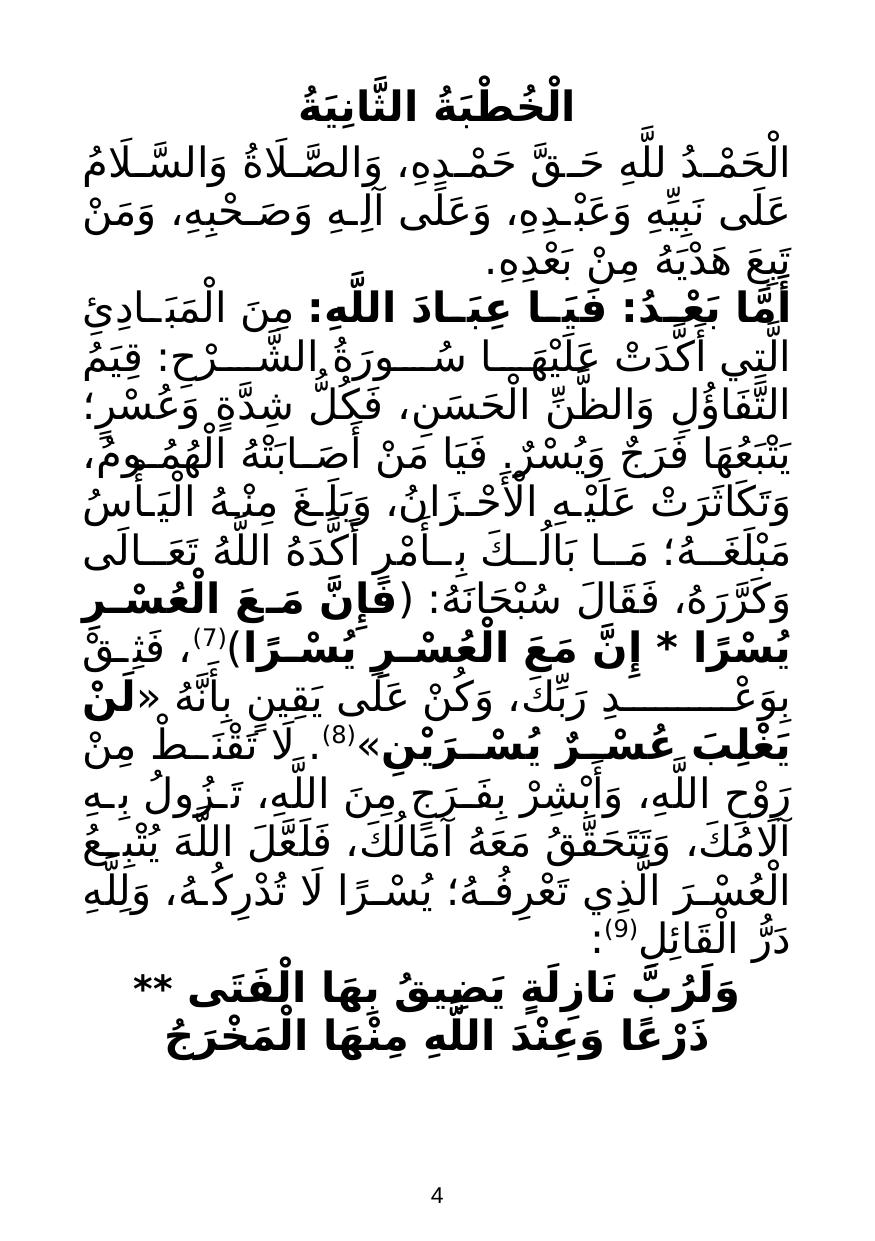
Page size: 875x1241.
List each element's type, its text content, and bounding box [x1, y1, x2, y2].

text الْحَمْدُ للَّهِ حَقَّ حَمْدِهِ، وَالصَّلَاةُ وَالسَّلَامُ عَلَى نَبِيِّهِ وَعَبْدِهِ، وَعَلَى آلِهِ وَصَحْبِهِ، وَمَنْ تَبِعَ هَدْيَهُ مِنْ بَعْدِهِ. [83, 138, 791, 284]
text أَمَّا بَعْدُ: فَيَا عِبَادَ اللَّهِ: مِنَ الْمَبَادِئِ الَّتِي أَكَّدَتْ عَلَيْهَا سُورَةُ الشَّرْحِ: قِيَمُ التَّفَاؤُلِ وَالظَّنِّ الْحَسَنِ، فَكُلُّ شِدَّةٍ وَعُسْرٍ؛ يَتْبَعُهَا فَرَجٌ وَيُسْرٌ. فَيَا مَنْ أَصَابَتْهُ الْهُمُومُ، وَتَكَاثَرَتْ عَلَيْهِ الْأَحْزَانُ، وَبَلَغَ مِنْهُ الْيَأْسُ مَبْلَغَهُ؛ مَا بَالُكَ بِأَمْرٍ أَكَّدَهُ اللَّهُ تَعَالَى وَكَرَّرَهُ، فَقَالَ سُبْحَانَهُ: (فَإِنَّ مَعَ الْعُسْرِ يُسْرًا * إِنَّ مَعَ الْعُسْرِ يُسْرًا)()، فَثِقْ بِوَعْدِ رَبِّكَ، وَكُنْ عَلَى يَقِينٍ بِأَنَّهُ «لَنْ يَغْلِبَ عُسْرٌ يُسْرَيْنِ»(). لَا تَقْنَطْ مِنْ رَوْحِ اللَّهِ، وَأَبْشِرْ بِفَرَجٍ مِنَ اللَّهِ، تَزُولُ بِهِ آلَامُكَ، وَتَتَحَقَّقُ مَعَهُ آمَالُكَ، فَلَعَّلَ اللَّهَ يُتْبِعُ الْعُسْرَ الَّذِي تَعْرِفُهُ؛ يُسْرًا لَا تُدْرِكُهُ، وَلِلَّهِ دَرُّ الْقَائِلِ(): [83, 284, 791, 964]
text الْخُطْبَةُ الثَّانِيَةُ [83, 83, 791, 131]
text وَلَرُبَّ نَازِلَةٍ يَضِيقُ بِهَا الْفَتَى ** ذَرْعًا ‌وَعِنْدَ ‌اللَّهِ ‌مِنْهَا ‌الْمَخْرَجُ [83, 964, 791, 1061]
